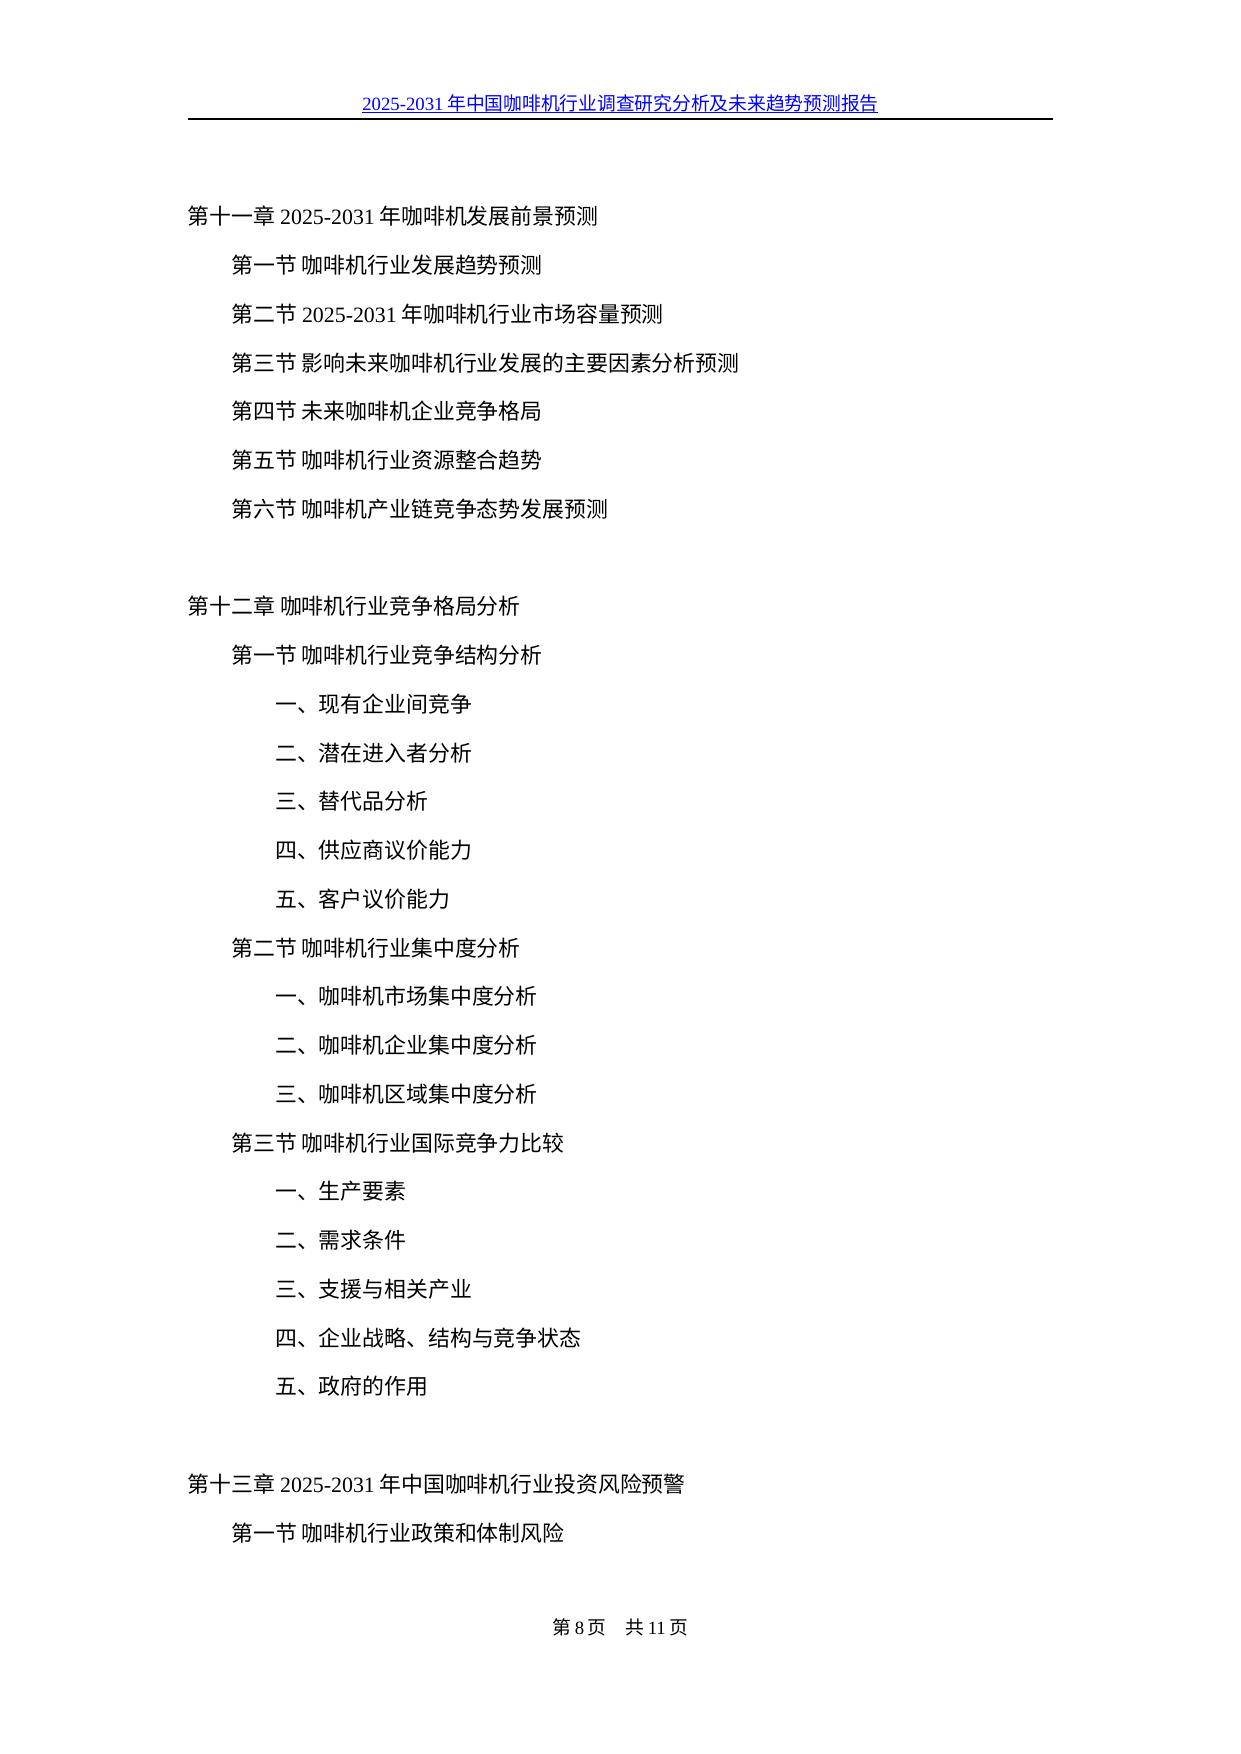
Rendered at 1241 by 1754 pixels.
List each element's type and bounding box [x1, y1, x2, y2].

text [187, 150, 1053, 1548]
